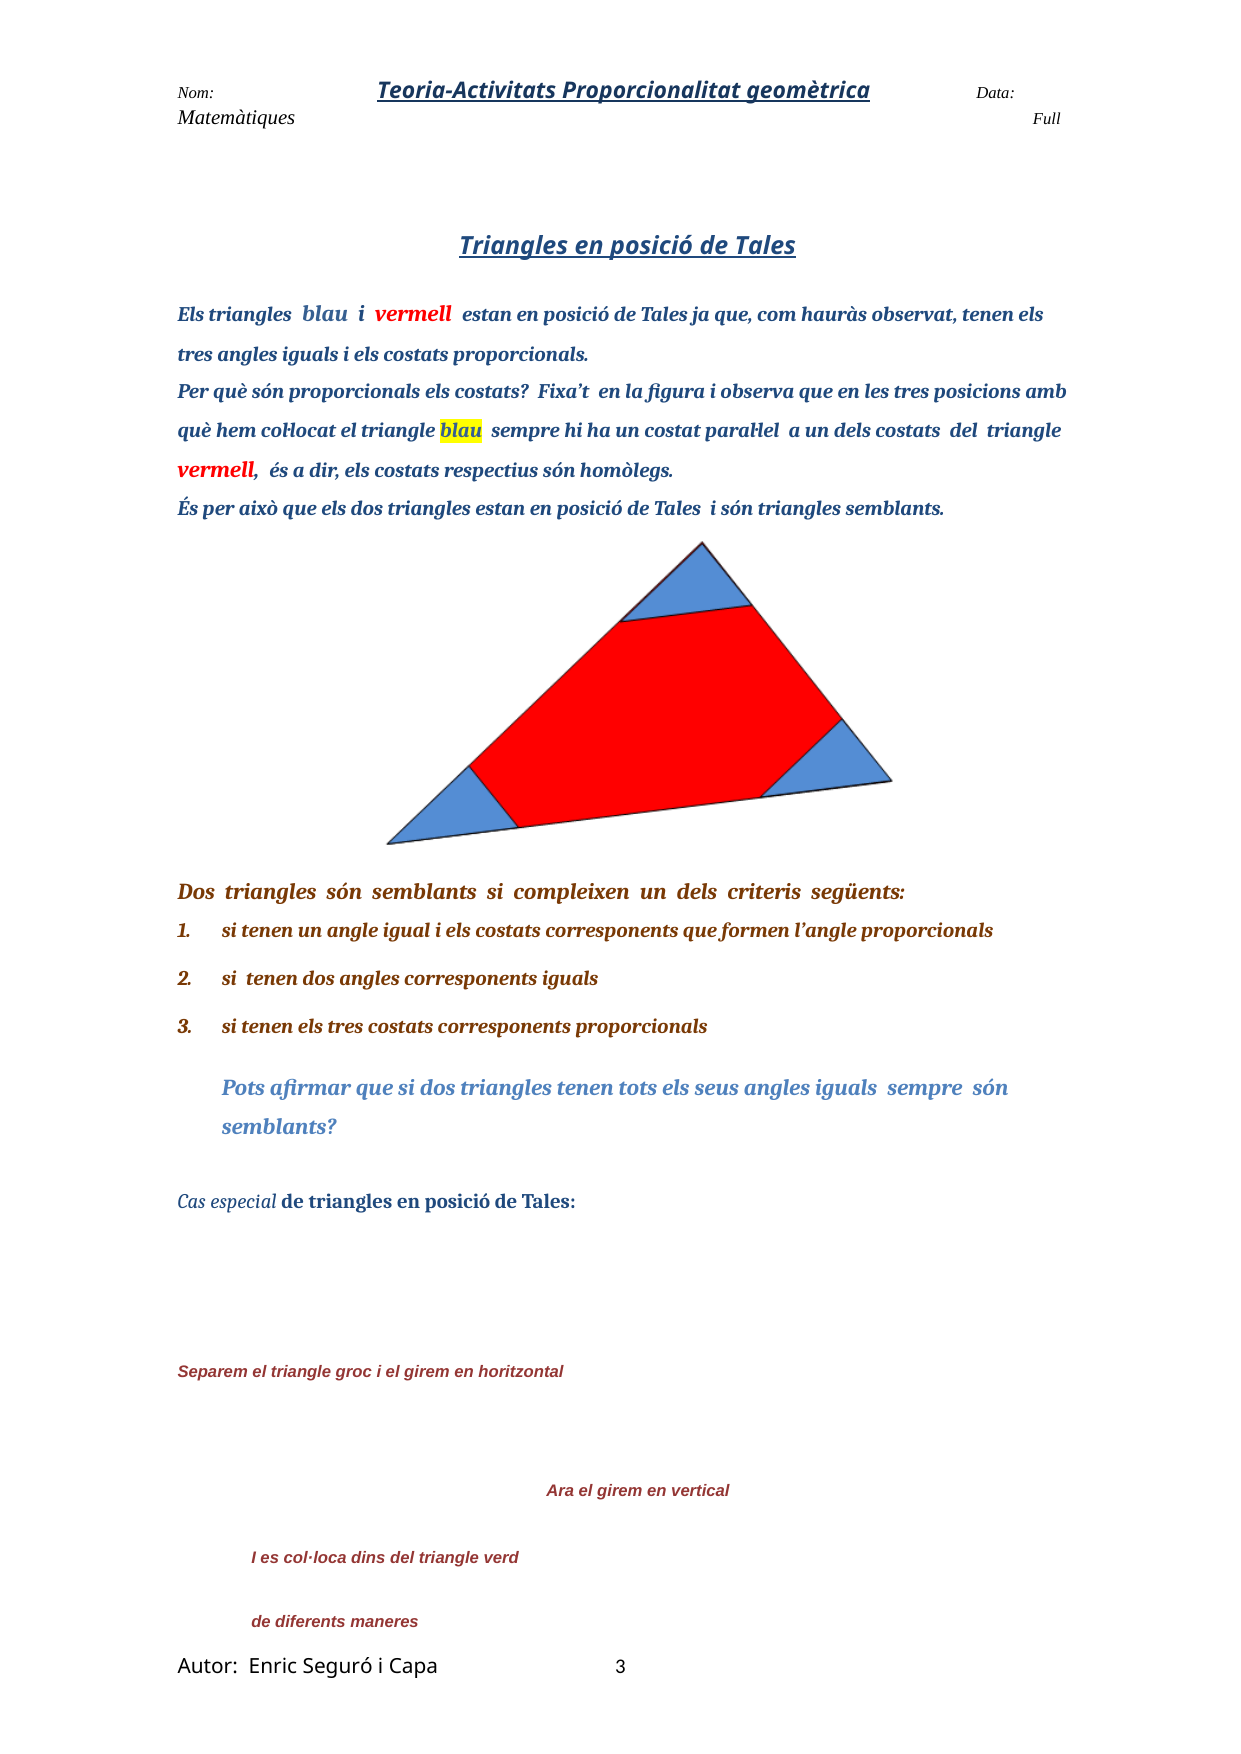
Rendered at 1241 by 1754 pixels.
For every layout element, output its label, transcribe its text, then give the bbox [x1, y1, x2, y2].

subtitle Els triangles blau i vermell estan en posició de Tales ja que, com hauràs observat, tenen els tres angles iguals i els costats proporcionals. [177, 301, 1078, 367]
list si tenen dos angles corresponents iguals [177, 967, 1078, 991]
subtitle Pots afirmar que si dos triangles tenen tots els seus angles iguals sempre són semblants? [222, 1074, 1078, 1140]
subtitle I es col·loca dins del triangle verd [177, 1547, 1078, 1567]
subtitle de diferents maneres [177, 1612, 1078, 1631]
subtitle Ara el girem en vertical [177, 1480, 1078, 1499]
subtitle Cas especial de triangles en posició de Tales: [177, 1189, 1078, 1213]
text Triangles en posició de Tales [177, 228, 1078, 262]
subtitle Separem el triangle groc i el girem en horitzontal [177, 1362, 1078, 1381]
subtitle És per això que els dos triangles estan en posició de Tales i són triangles semblants. [177, 496, 1078, 520]
list si tenen els tres costats corresponents proporcionals [177, 1014, 1078, 1038]
subtitle Per què són proporcionals els costats? Fixa’t en la figura i observa que en les tres posicions amb què hem col·locat el triangle blau sempre hi ha un costat paral·lel a un dels costats del triangle vermell, és a dir, els costats respectius són homòlegs. [177, 380, 1078, 483]
picture [353, 532, 902, 859]
subtitle Dos triangles són semblants si compleixen un dels criteris següents: [177, 879, 1078, 906]
list si tenen un angle igual i els costats corresponents que formen l’angle proporcionals [177, 919, 1078, 943]
